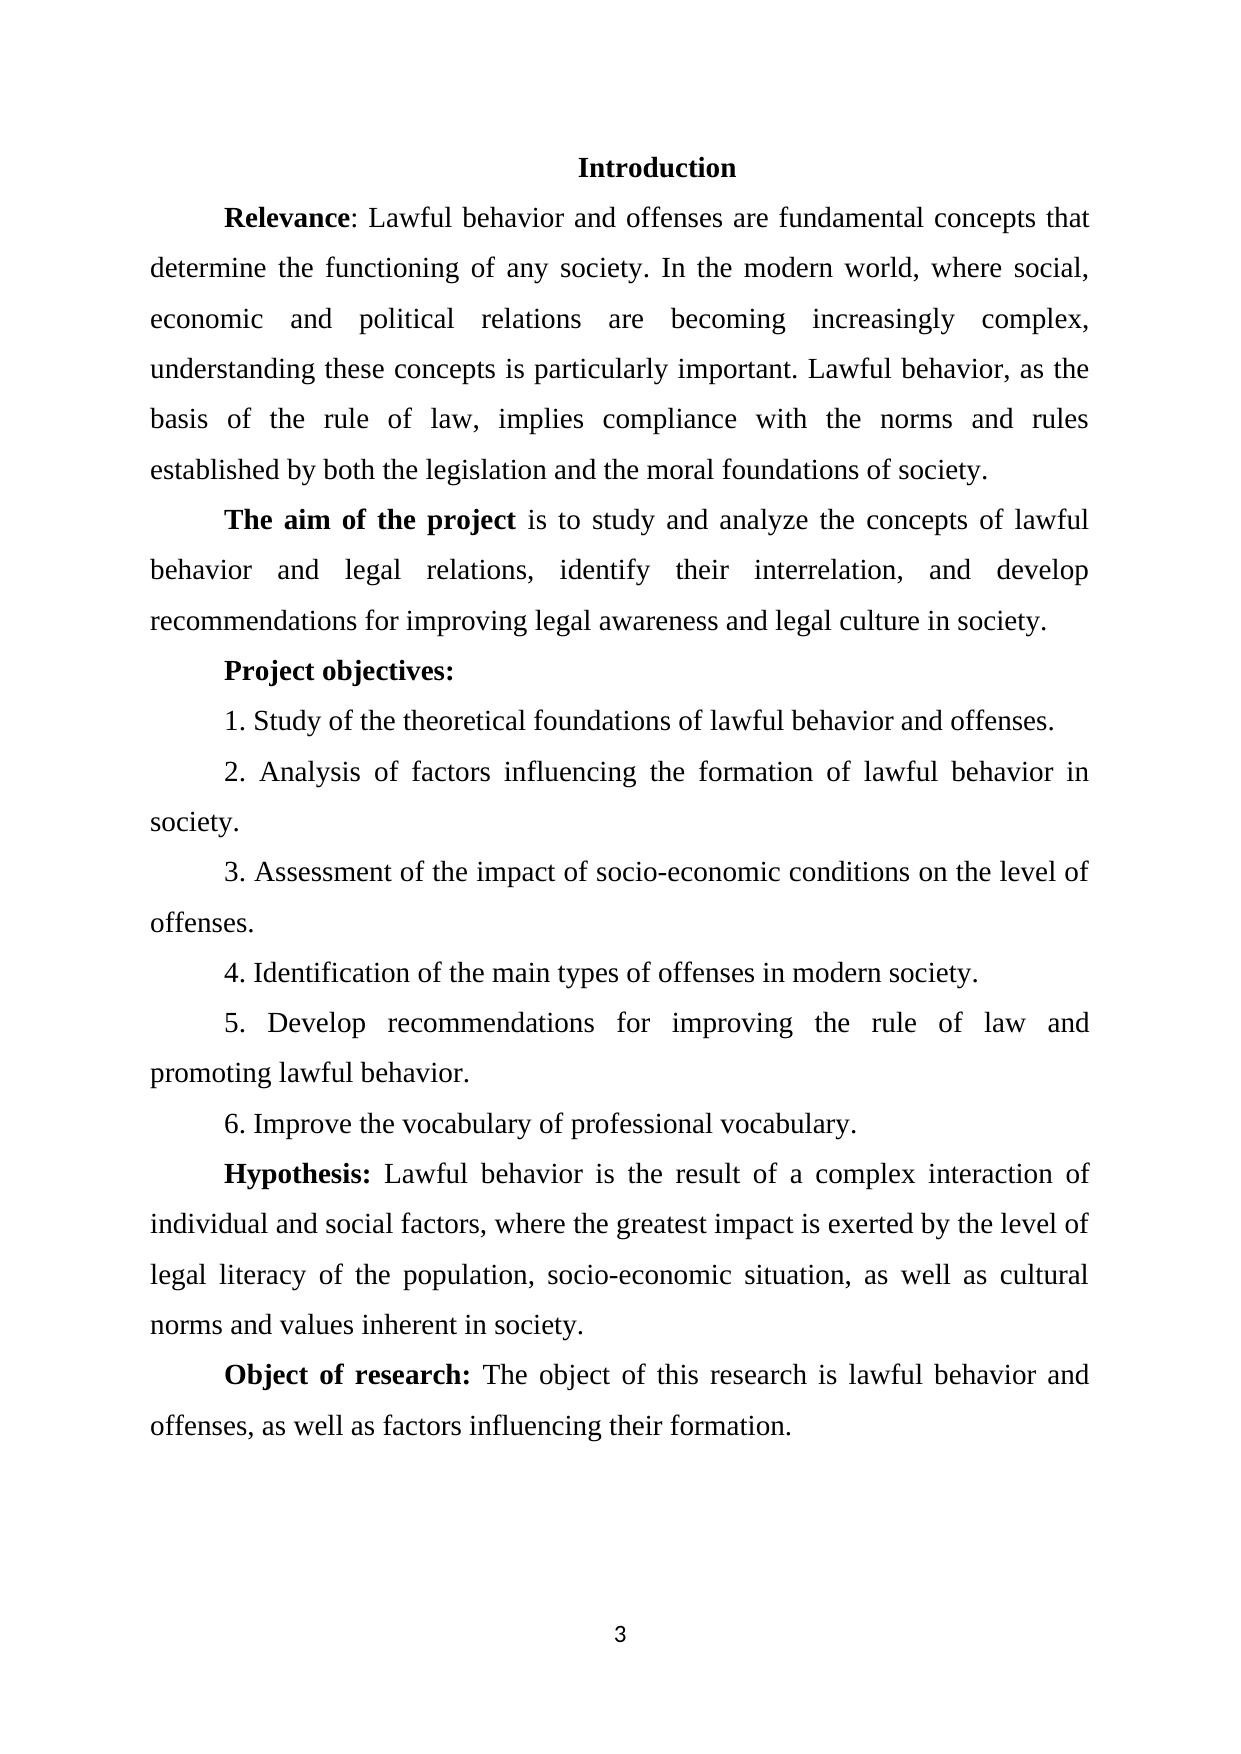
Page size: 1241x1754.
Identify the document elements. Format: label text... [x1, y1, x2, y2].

text 1. Study of the theoretical foundations of lawful behavior and offenses. [150, 703, 1090, 737]
text Relevance: Lawful behavior and offenses are fundamental concepts that determine the functioning of any society. In the modern world, where social, economic and political relations are becoming increasingly complex, understanding these concepts is particularly important. Lawful behavior, as the basis of the rule of law, implies compliance with the norms and rules established by both the legislation and the moral foundations of society. [150, 200, 1090, 485]
text 2. Analysis of factors influencing the formation of lawful behavior in society. [150, 754, 1090, 838]
text Introduction [150, 150, 1090, 183]
text 4. Identification of the main types of offenses in modern society. [150, 955, 1090, 988]
text Project objectives: [150, 653, 1090, 687]
text 3. Assessment of the impact of socio-economic conditions on the level of offenses. [150, 854, 1090, 938]
text The aim of the project is to study and analyze the concepts of lawful behavior and legal relations, identify their interrelation, and develop recommendations for improving legal awareness and legal culture in society. [150, 502, 1090, 636]
text Hypothesis: Lawful behavior is the result of a complex interaction of individual and social factors, where the greatest impact is exerted by the level of legal literacy of the population, socio-economic situation, as well as cultural norms and values inherent in society. [150, 1156, 1090, 1341]
text Object of research: The object of this research is lawful behavior and offenses, as well as factors influencing their formation. [150, 1357, 1090, 1441]
text 6. Improve the vocabulary of professional vocabulary. [150, 1106, 1090, 1139]
text 5. Develop recommendations for improving the rule of law and promoting lawful behavior. [150, 1005, 1090, 1089]
